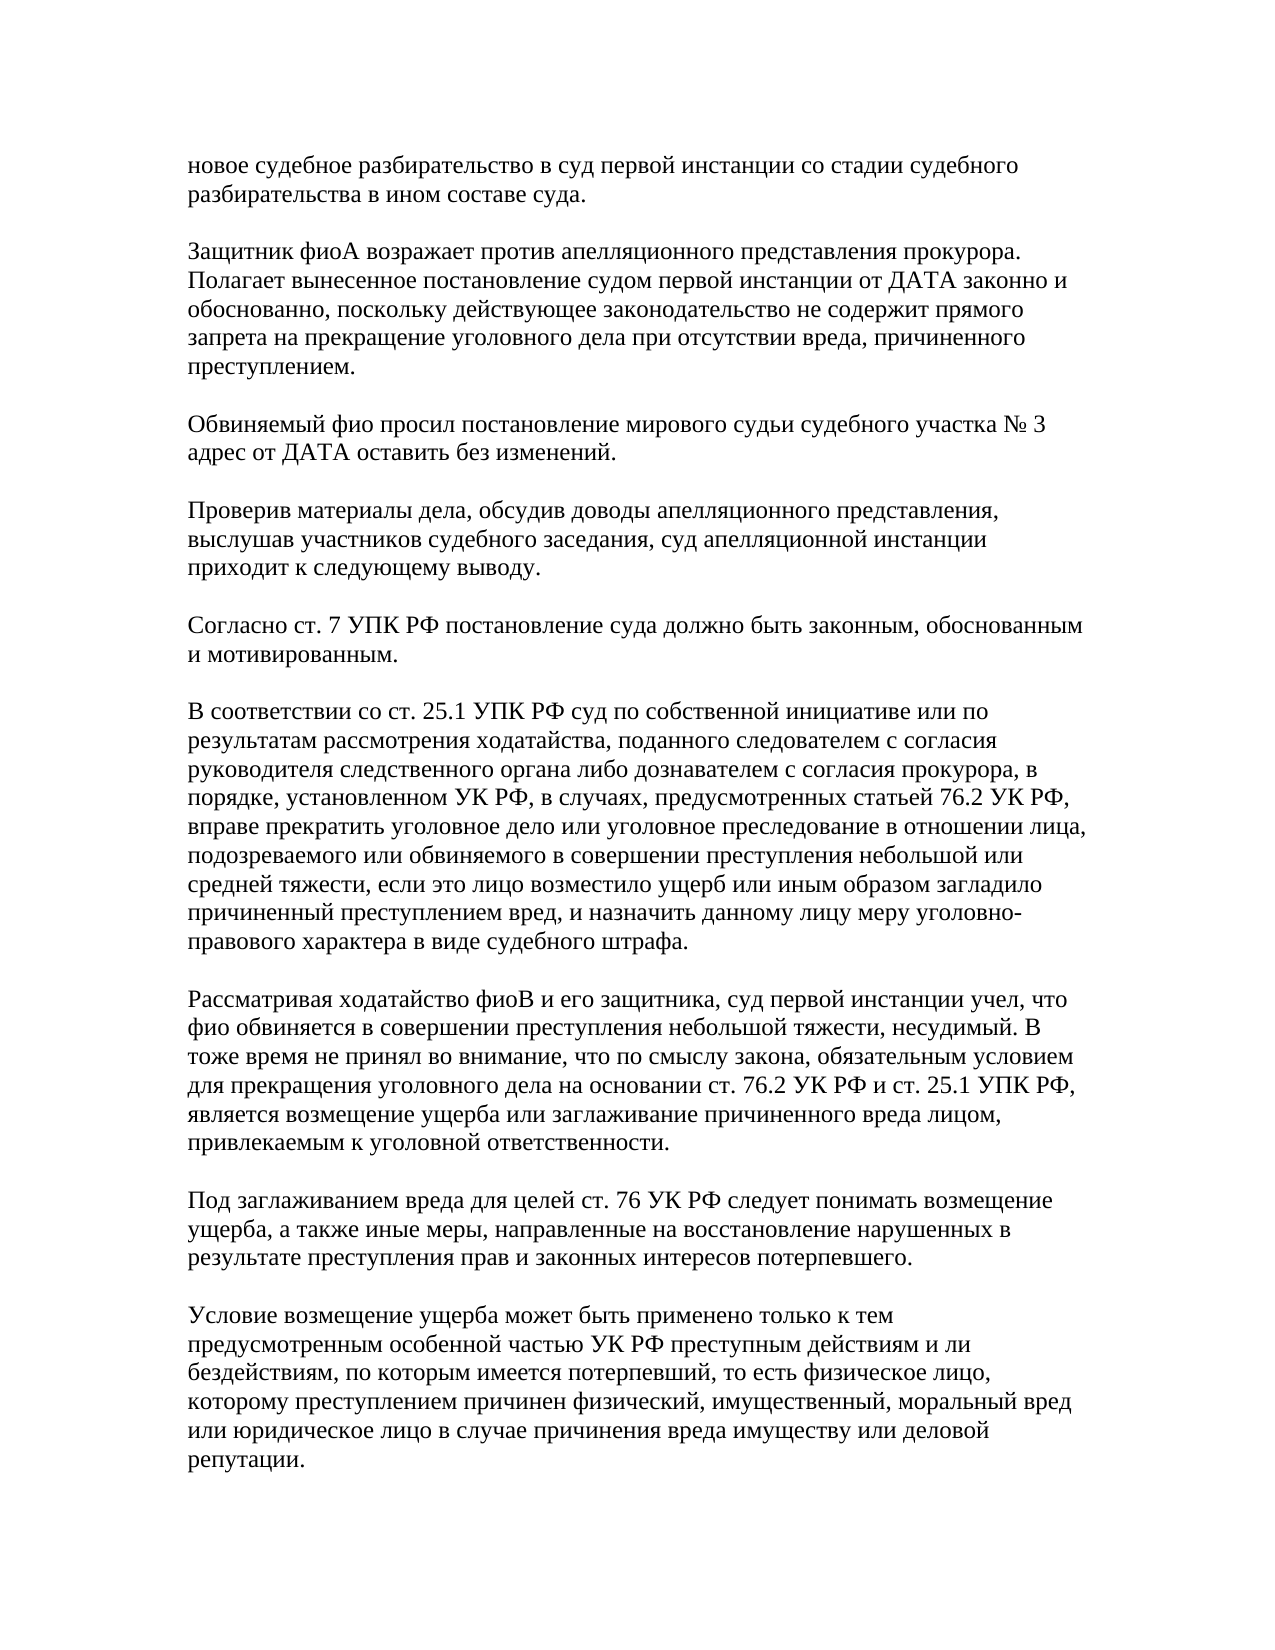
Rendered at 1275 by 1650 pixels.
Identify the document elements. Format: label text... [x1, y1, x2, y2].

text Защитник фиоА возражает против апелляционного представления прокурора. Полагает вынесенное постановление судом первой инстанции от ДАТА законно и обоснованно, поскольку действующее законодательство не содержит прямого запрета на прекращение уголовного дела при отсутствии вреда, причиненного преступлением. [187, 236, 1087, 380]
text Проверив материалы дела, обсудив доводы апелляционного представления, выслушав участников судебного заседания, суд апелляционной инстанции приходит к следующему выводу. [187, 495, 1087, 581]
text Под заглаживанием вреда для целей ст. 76 УК РФ следует понимать возмещение ущерба, а также иные меры, направленные на восстановление нарушенных в результате преступления прав и законных интересов потерпевшего. [187, 1185, 1087, 1271]
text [187, 150, 1087, 207]
text Обвиняемый фио просил постановление мирового судьи судебного участка № 3 адрес от ДАТА оставить без изменений. [187, 409, 1087, 466]
text В соответствии со ст. 25.1 УПК РФ суд по собственной инициативе или по результатам рассмотрения ходатайства, поданного следователем с согласия руководителя следственного органа либо дознавателем с согласия прокурора, в порядке, установленном УК РФ, в случаях, предусмотренных статьей 76.2 УК РФ, вправе прекратить уголовное дело или уголовное преследование в отношении лица, подозреваемого или обвиняемого в совершении преступления небольшой или средней тяжести, если это лицо возместило ущерб или иным образом загладило причиненный преступлением вред, и назначить данному лицу меру уголовно-правового характера в виде судебного штрафа. [187, 696, 1087, 955]
text Рассматривая ходатайство фиоВ и его защитника, суд первой инстанции учел, что фио обвиняется в совершении преступления небольшой тяжести, несудимый. В тоже время не принял во внимание, что по смыслу закона, обязательным условием для прекращения уголовного дела на основании ст. 76.2 УК РФ и ст. 25.1 УПК РФ, является возмещение ущерба или заглаживание причиненного вреда лицом, привлекаемым к уголовной ответственности. [187, 984, 1087, 1156]
text Согласно ст. 7 УПК РФ постановление суда должно быть законным, обоснованным и мотивированным. [187, 610, 1087, 667]
text Условие возмещение ущерба может быть применено только к тем предусмотренным особенной частью УК РФ преступным действиям и ли бездействиям, по которым имеется потерпевший, то есть физическое лицо, которому преступлением причинен физический, имущественный, моральный вред или юридическое лицо в случае причинения вреда имуществу или деловой репутации. [187, 1300, 1087, 1472]
